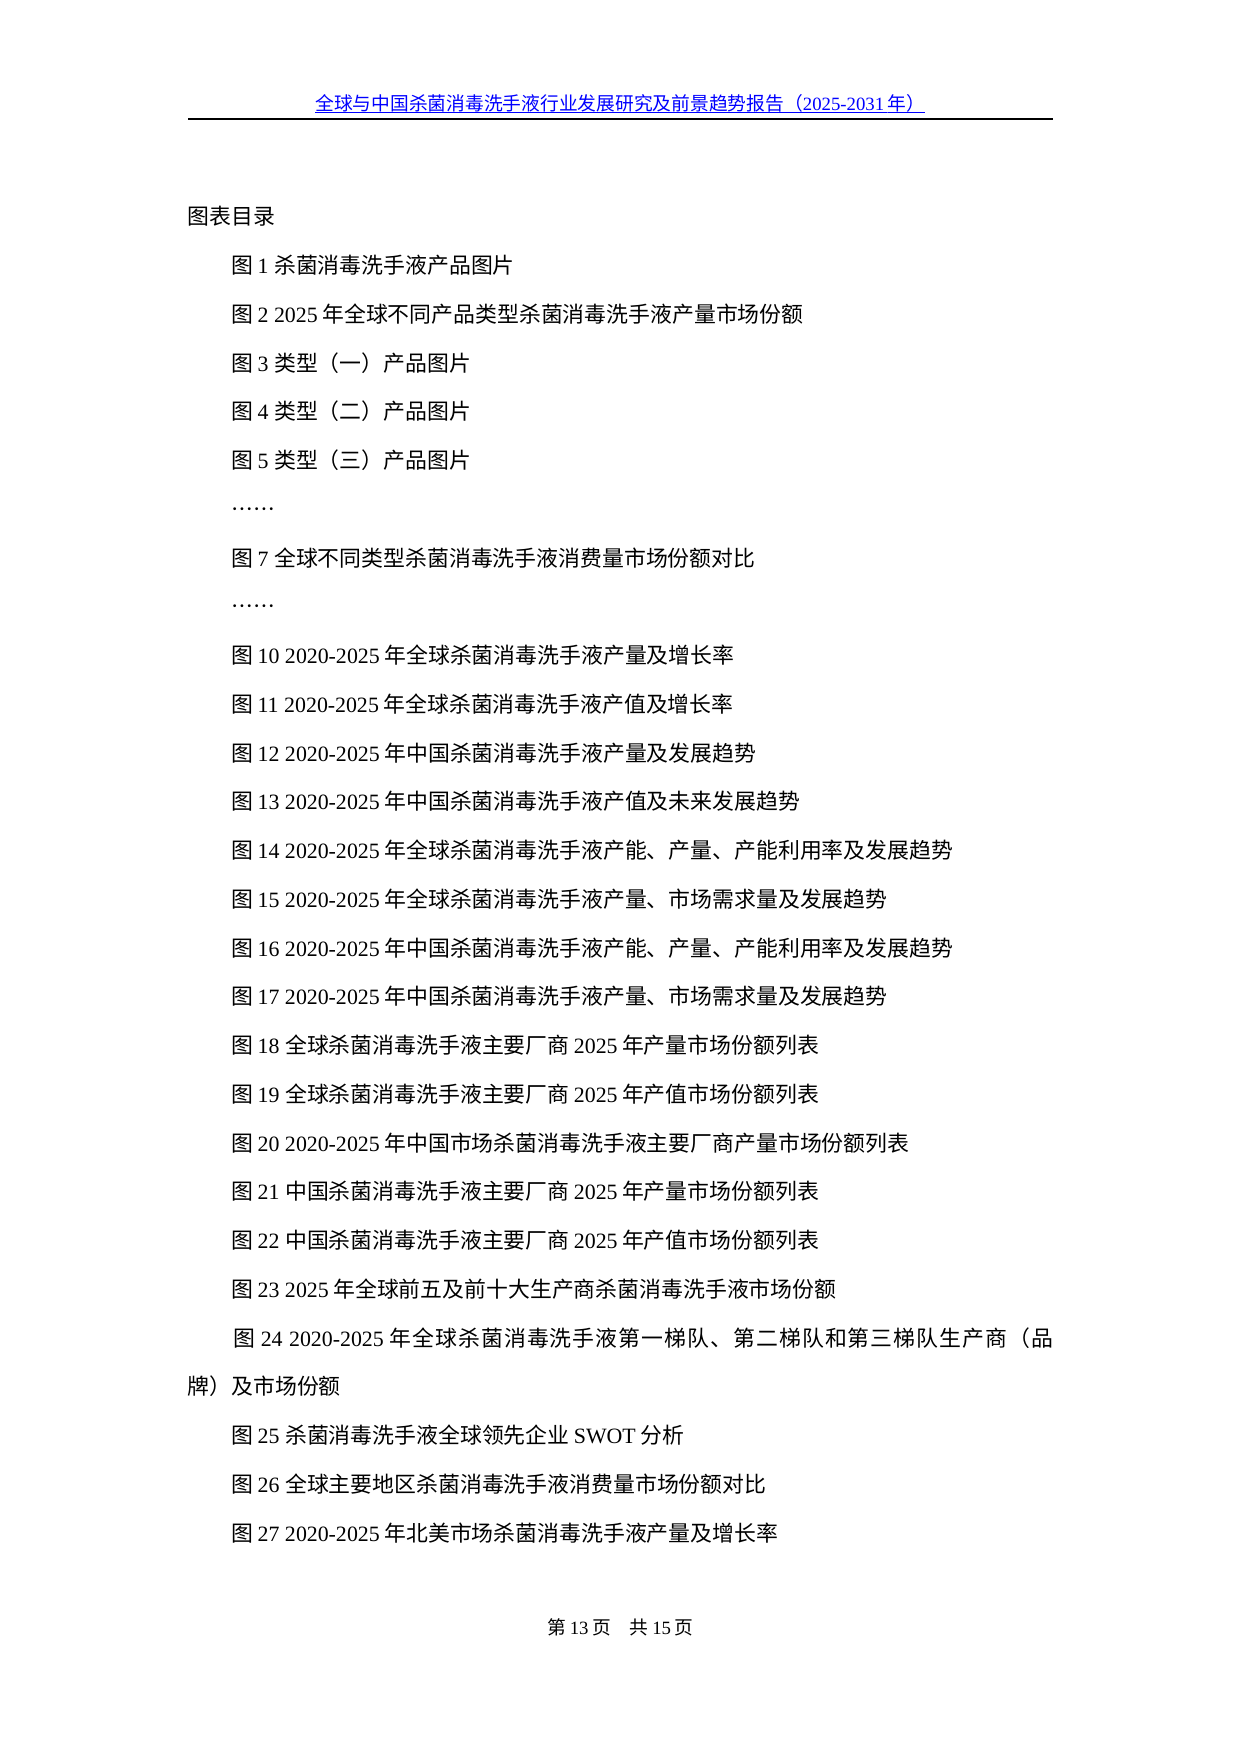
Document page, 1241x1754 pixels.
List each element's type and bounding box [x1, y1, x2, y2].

text [187, 150, 1053, 1548]
